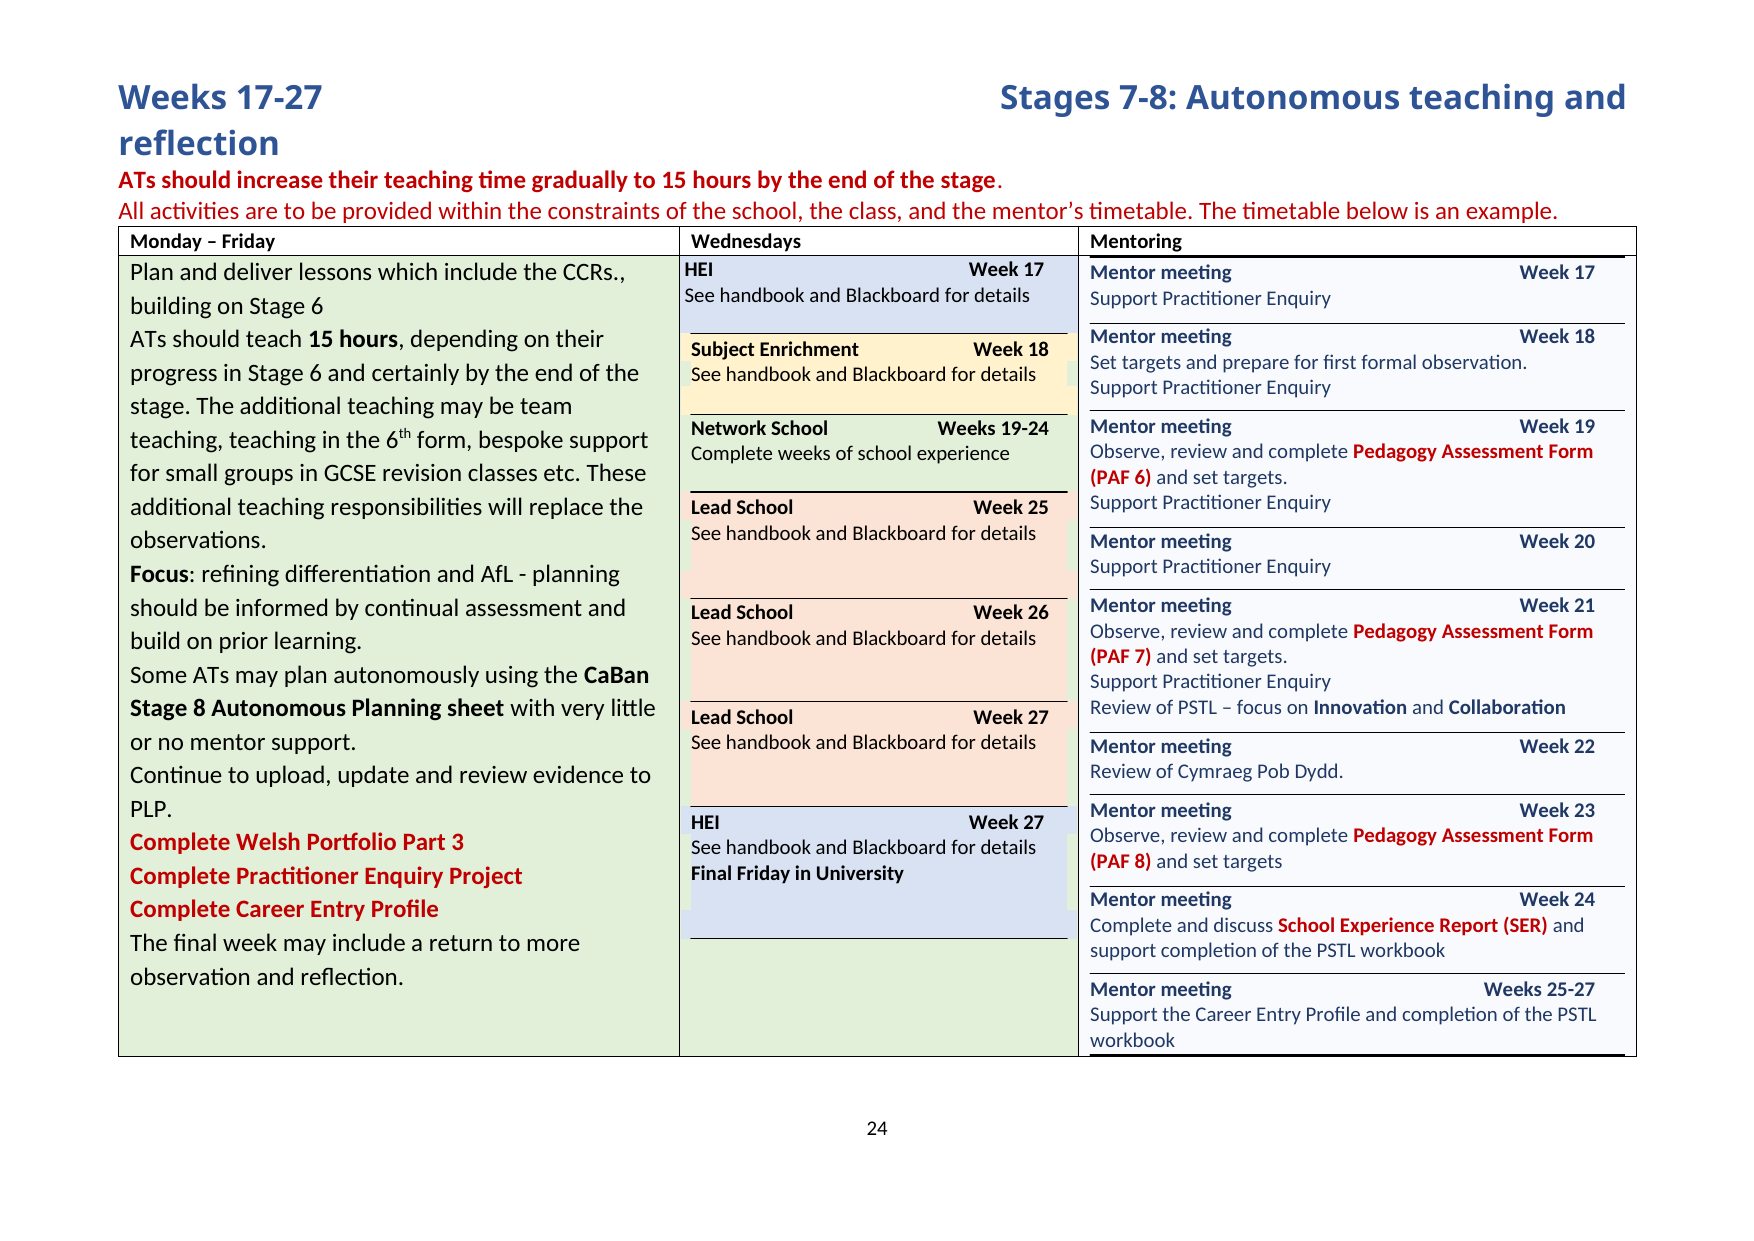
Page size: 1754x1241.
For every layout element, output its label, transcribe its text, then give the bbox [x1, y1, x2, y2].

table_header Wednesdays [680, 227, 1078, 255]
table_cell HEI Week 17 See handbook and Blackboard for details Subject Enrichment Week 18 See handbook and Blackboard for details Network School Weeks 19-24 Complete weeks of school experience Lead School Week 25 See handbook and Blackboard for details Lead School Week 26 See handbook and Blackboard for details Lead School Week 27 See handbook and Blackboard for details HEI Week 27 See handbook and Blackboard for details Final Friday in University [680, 333, 1078, 1056]
table_cell Mentor meeting Week 17 Support Practitioner Enquiry Mentor meeting Week 18 Set targets and prepare for first formal observation. Support Practitioner Enquiry Mentor meeting Week 19 Observe, review and complete Pedagogy Assessment Form (PAF 6) and set targets. Support Practitioner Enquiry Mentor meeting Week 20 Support Practitioner Enquiry Mentor meeting Week 21 Observe, review and complete Pedagogy Assessment Form (PAF 7) and set targets. Support Practitioner Enquiry Review of PSTL – focus on Innovation and Collaboration Mentor meeting Week 22 Review of Cymraeg Pob Dydd. Mentor meeting Week 23 Observe, review and complete Pedagogy Assessment Form (PAF 8) and set targets Mentor meeting Week 24 Complete and discuss School Experience Report (SER) and support completion of the PSTL workbook Mentor meeting Weeks 25-27 Support the Career Entry Profile and completion of the PSTL workbook [1079, 256, 1636, 1056]
text ATs should increase their teaching time gradually to 15 hours by the end of the stage. All activities are to be provided within the constraints of the school, the class, and the mentor’s timetable. The timetable below is an example. [118, 165, 1636, 226]
table_header Mentoring [1079, 227, 1636, 255]
table_cell Plan and deliver lessons which include the CCRs., building on Stage 6 ATs should teach 15 hours, depending on their progress in Stage 6 and certainly by the end of the stage. The additional teaching may be team teaching, teaching in the 6th form, bespoke support for small groups in GCSE revision classes etc. These additional teaching responsibilities will replace the observations. Focus: refining differentiation and AfL - planning should be informed by continual assessment and build on prior learning. Some ATs may plan autonomously using the CaBan Stage 8 Autonomous Planning sheet with very little or no mentor support. Continue to upload, update and review evidence to PLP. Complete Welsh Portfolio Part 3 Complete Practitioner Enquiry Project Complete Career Entry Profile The final week may include a return to more observation and reflection. [119, 256, 679, 1056]
subtitle Weeks 17-27 Stages 7-8: Autonomous teaching and reflection [118, 74, 1636, 165]
table_header Monday – Friday [119, 227, 679, 255]
